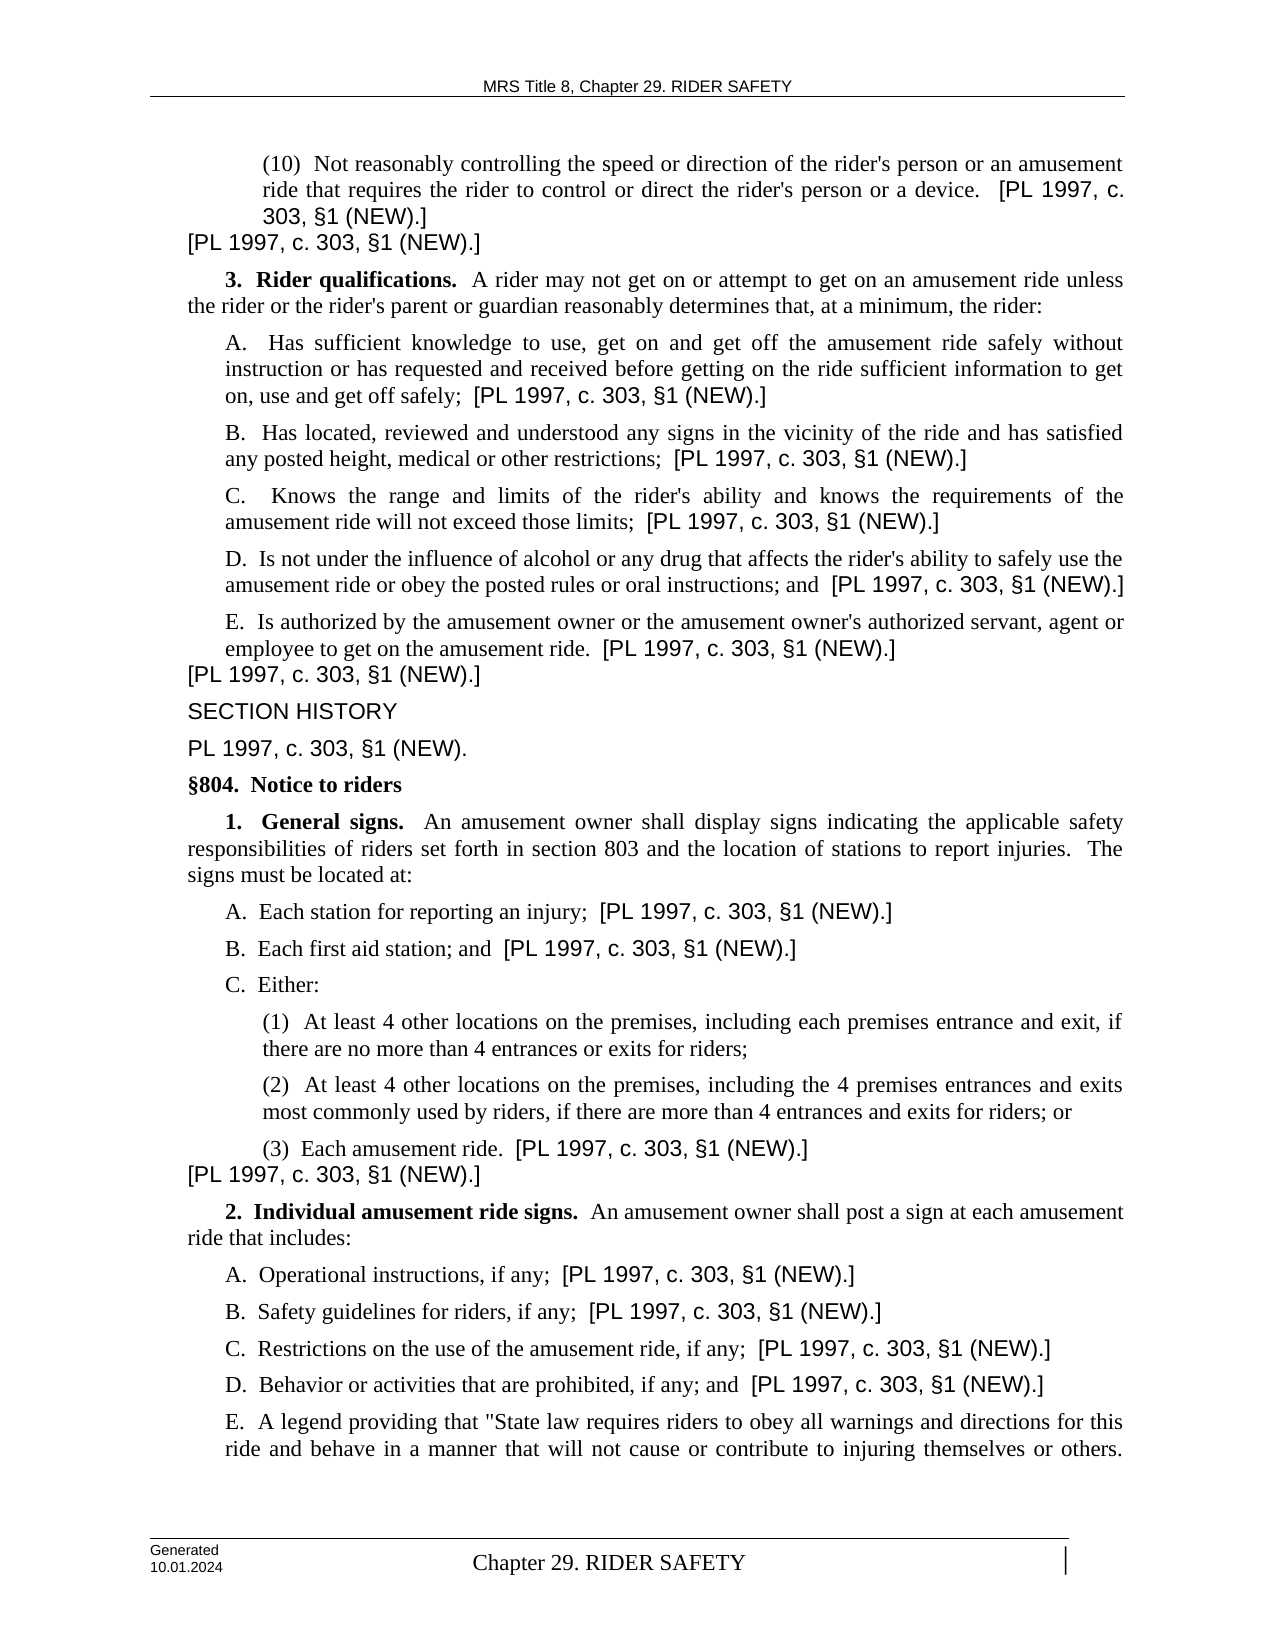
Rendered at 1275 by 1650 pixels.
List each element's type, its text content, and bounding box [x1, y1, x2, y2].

text §804. Notice to riders [187, 771, 1125, 798]
text C. Knows the range and limits of the rider's ability and knows the requirements of the amusement ride will not exceed those limits; [PL 1997, c. 303, §1 (NEW).] [225, 482, 1125, 535]
text E. Is authorized by the amusement owner or the amusement owner's authorized servant, agent or employee to get on the amusement ride. [PL 1997, c. 303, §1 (NEW).] [225, 608, 1125, 661]
text B. Each first aid station; and [PL 1997, c. 303, §1 (NEW).] [225, 934, 1125, 961]
text [PL 1997, c. 303, §1 (NEW).] [187, 229, 1125, 256]
text (2) At least 4 other locations on the premises, including the 4 premises entrances and exits most commonly used by riders, if there are more than 4 entrances and exits for riders; or [262, 1071, 1125, 1124]
text 1. General signs. An amusement owner shall display signs indicating the applicable safety responsibilities of riders set forth in section 803 and the location of stations to report injuries. The signs must be located at: [187, 808, 1125, 887]
text [PL 1997, c. 303, §1 (NEW).] [187, 661, 1125, 687]
text C. Restrictions on the use of the amusement ride, if any; [PL 1997, c. 303, §1 (NEW).] [225, 1334, 1125, 1361]
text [225, 1408, 1125, 1461]
text B. Safety guidelines for riders, if any; [PL 1997, c. 303, §1 (NEW).] [225, 1298, 1125, 1324]
text (10) Not reasonably controlling the speed or direction of the rider's person or an amusement ride that requires the rider to control or direct the rider's person or a device. [PL 1997, c. 303, §1 (NEW).] [262, 150, 1125, 229]
text PL 1997, c. 303, §1 (NEW). [187, 735, 1125, 761]
text A. Has sufficient knowledge to use, get on and get off the amusement ride safely without instruction or has requested and received before getting on the ride sufficient information to get on, use and get off safely; [PL 1997, c. 303, §1 (NEW).] [225, 329, 1125, 408]
text D. Behavior or activities that are prohibited, if any; and [PL 1997, c. 303, §1 (NEW).] [225, 1371, 1125, 1398]
text (3) Each amusement ride. [PL 1997, c. 303, §1 (NEW).] [262, 1134, 1125, 1161]
text SECTION HISTORY [187, 698, 1125, 724]
text 2. Individual amusement ride signs. An amusement owner shall post a sign at each amusement ride that includes: [187, 1198, 1125, 1250]
text A. Operational instructions, if any; [PL 1997, c. 303, §1 (NEW).] [225, 1261, 1125, 1287]
text [PL 1997, c. 303, §1 (NEW).] [187, 1161, 1125, 1187]
text 3. Rider qualifications. A rider may not get on or attempt to get on an amusement ride unless the rider or the rider's parent or guardian reasonably determines that, at a minimum, the rider: [187, 266, 1125, 319]
text A. Each station for reporting an injury; [PL 1997, c. 303, §1 (NEW).] [225, 898, 1125, 924]
text D. Is not under the influence of alcohol or any drug that affects the rider's ability to safely use the amusement ride or obey the posted rules or oral instructions; and [PL 1997, c. 303, §1 (NEW).] [225, 545, 1125, 598]
text C. Either: [225, 971, 1125, 998]
text (1) At least 4 other locations on the premises, including each premises entrance and exit, if there are no more than 4 entrances or exits for riders; [262, 1008, 1125, 1061]
text B. Has located, reviewed and understood any signs in the vicinity of the ride and has satisfied any posted height, medical or other restrictions; [PL 1997, c. 303, §1 (NEW).] [225, 419, 1125, 471]
